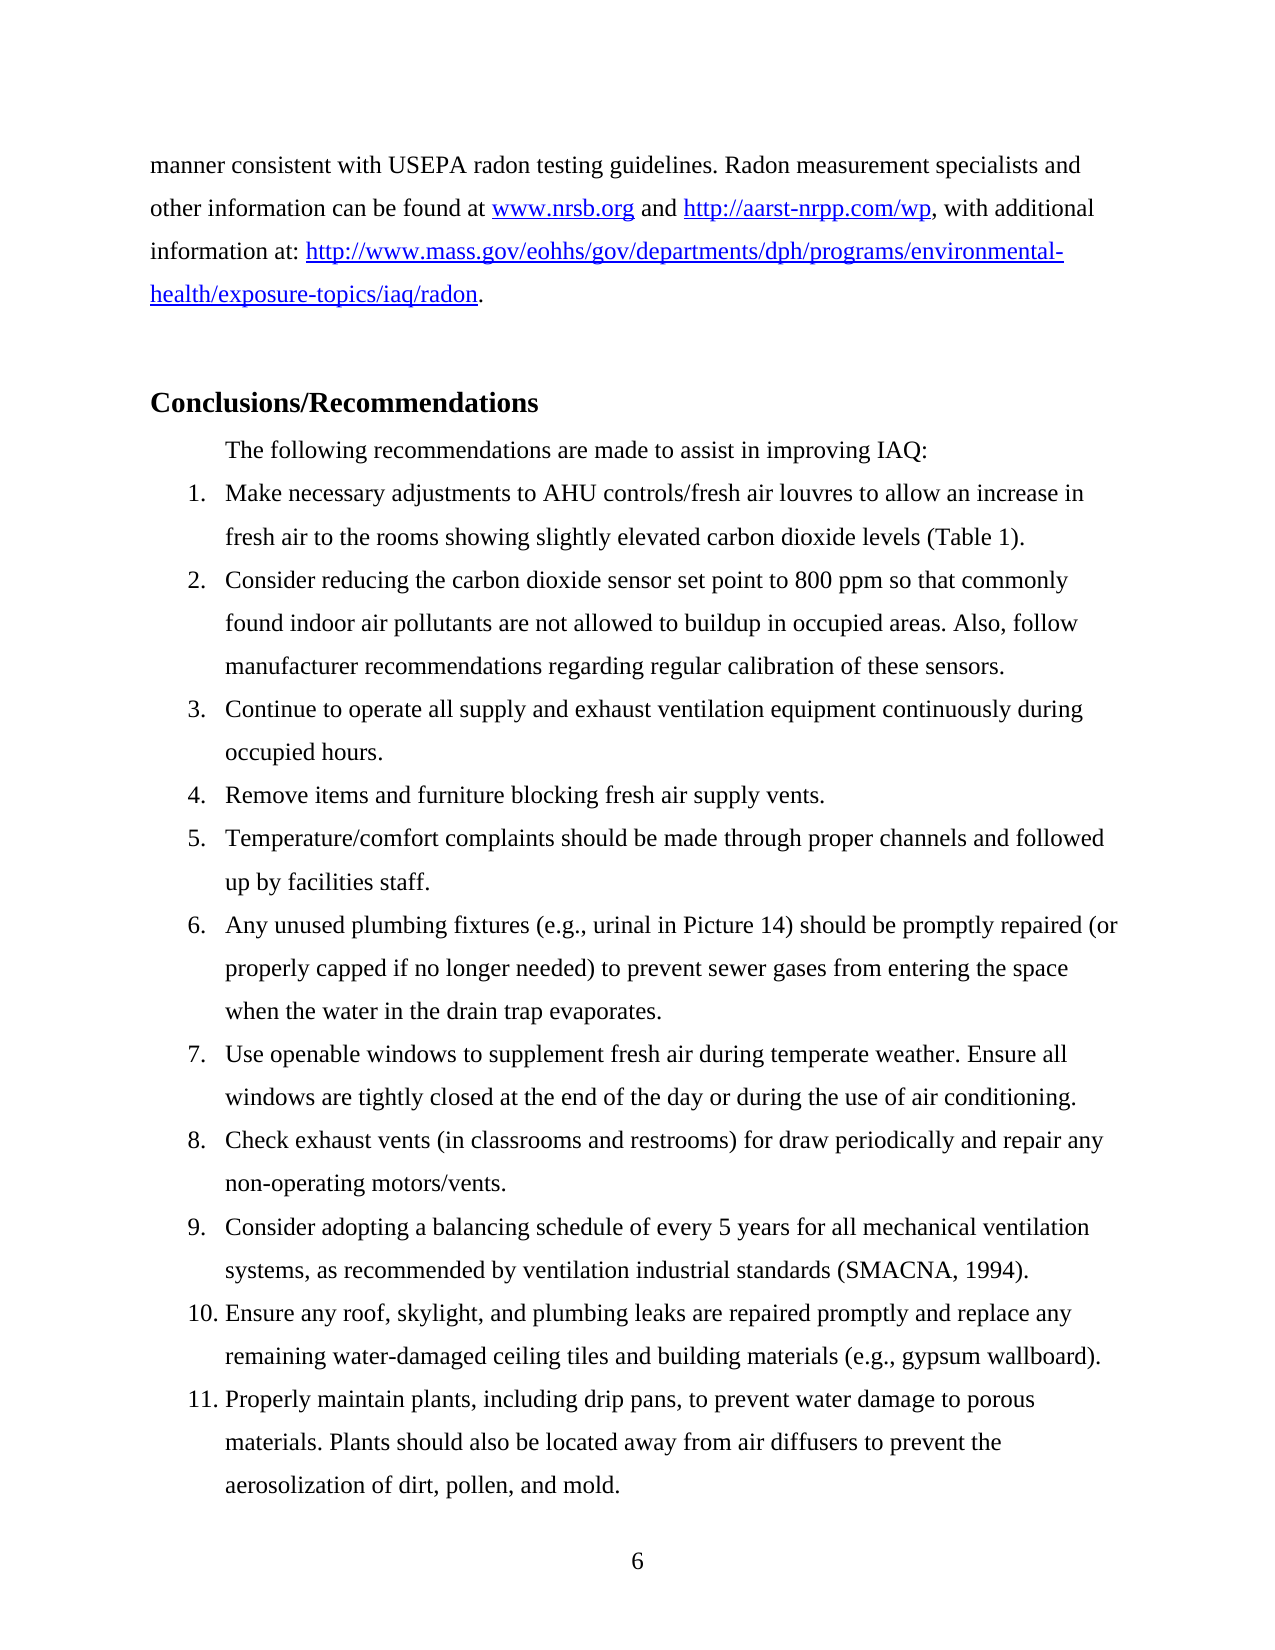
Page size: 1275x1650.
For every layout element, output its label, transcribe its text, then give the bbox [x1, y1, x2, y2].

list Check exhaust vents (in classrooms and restrooms) for draw periodically and repair any non-operating motors/vents. [187, 1125, 1125, 1197]
list Consider reducing the carbon dioxide sensor set point to 800 ppm so that commonly found indoor air pollutants are not allowed to buildup in occupied areas. Also, follow manufacturer recommendations regarding regular calibration of these sensors. [187, 565, 1125, 680]
list Ensure any roof, skylight, and plumbing leaks are repaired promptly and replace any remaining water-damaged ceiling tiles and building materials (e.g., gypsum wallboard). [187, 1298, 1125, 1370]
subtitle Conclusions/Recommendations [150, 385, 1125, 418]
list Properly maintain plants, including drip pans, to prevent water damage to porous materials. Plants should also be located away from air diffusers to prevent the aerosolization of dirt, pollen, and mold. [187, 1384, 1125, 1499]
list Make necessary adjustments to AHU controls/fresh air louvres to allow an increase in fresh air to the rooms showing slightly elevated carbon dioxide levels (Table 1). [187, 478, 1125, 550]
list Any unused plumbing fixtures (e.g., urinal in Picture 14) should be promptly repaired (or properly capped if no longer needed) to prevent sewer gases from entering the space when the water in the drain trap evaporates. [187, 910, 1125, 1025]
list Consider adopting a balancing schedule of every 5 years for all mechanical ventilation systems, as recommended by ventilation industrial standards (SMACNA, 1994). [187, 1212, 1125, 1283]
text The following recommendations are made to assist in improving IAQ: [150, 435, 1125, 464]
list Remove items and furniture blocking fresh air supply vents. [187, 780, 1125, 809]
list Temperature/comfort complaints should be made through proper channels and followed up by facilities staff. [187, 823, 1125, 895]
list Continue to operate all supply and exhaust ventilation equipment continuously during occupied hours. [187, 694, 1125, 766]
list Use openable windows to supplement fresh air during temperate weather. Ensure all windows are tightly closed at the end of the day or during the use of air conditioning. [187, 1039, 1125, 1111]
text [150, 150, 1125, 308]
